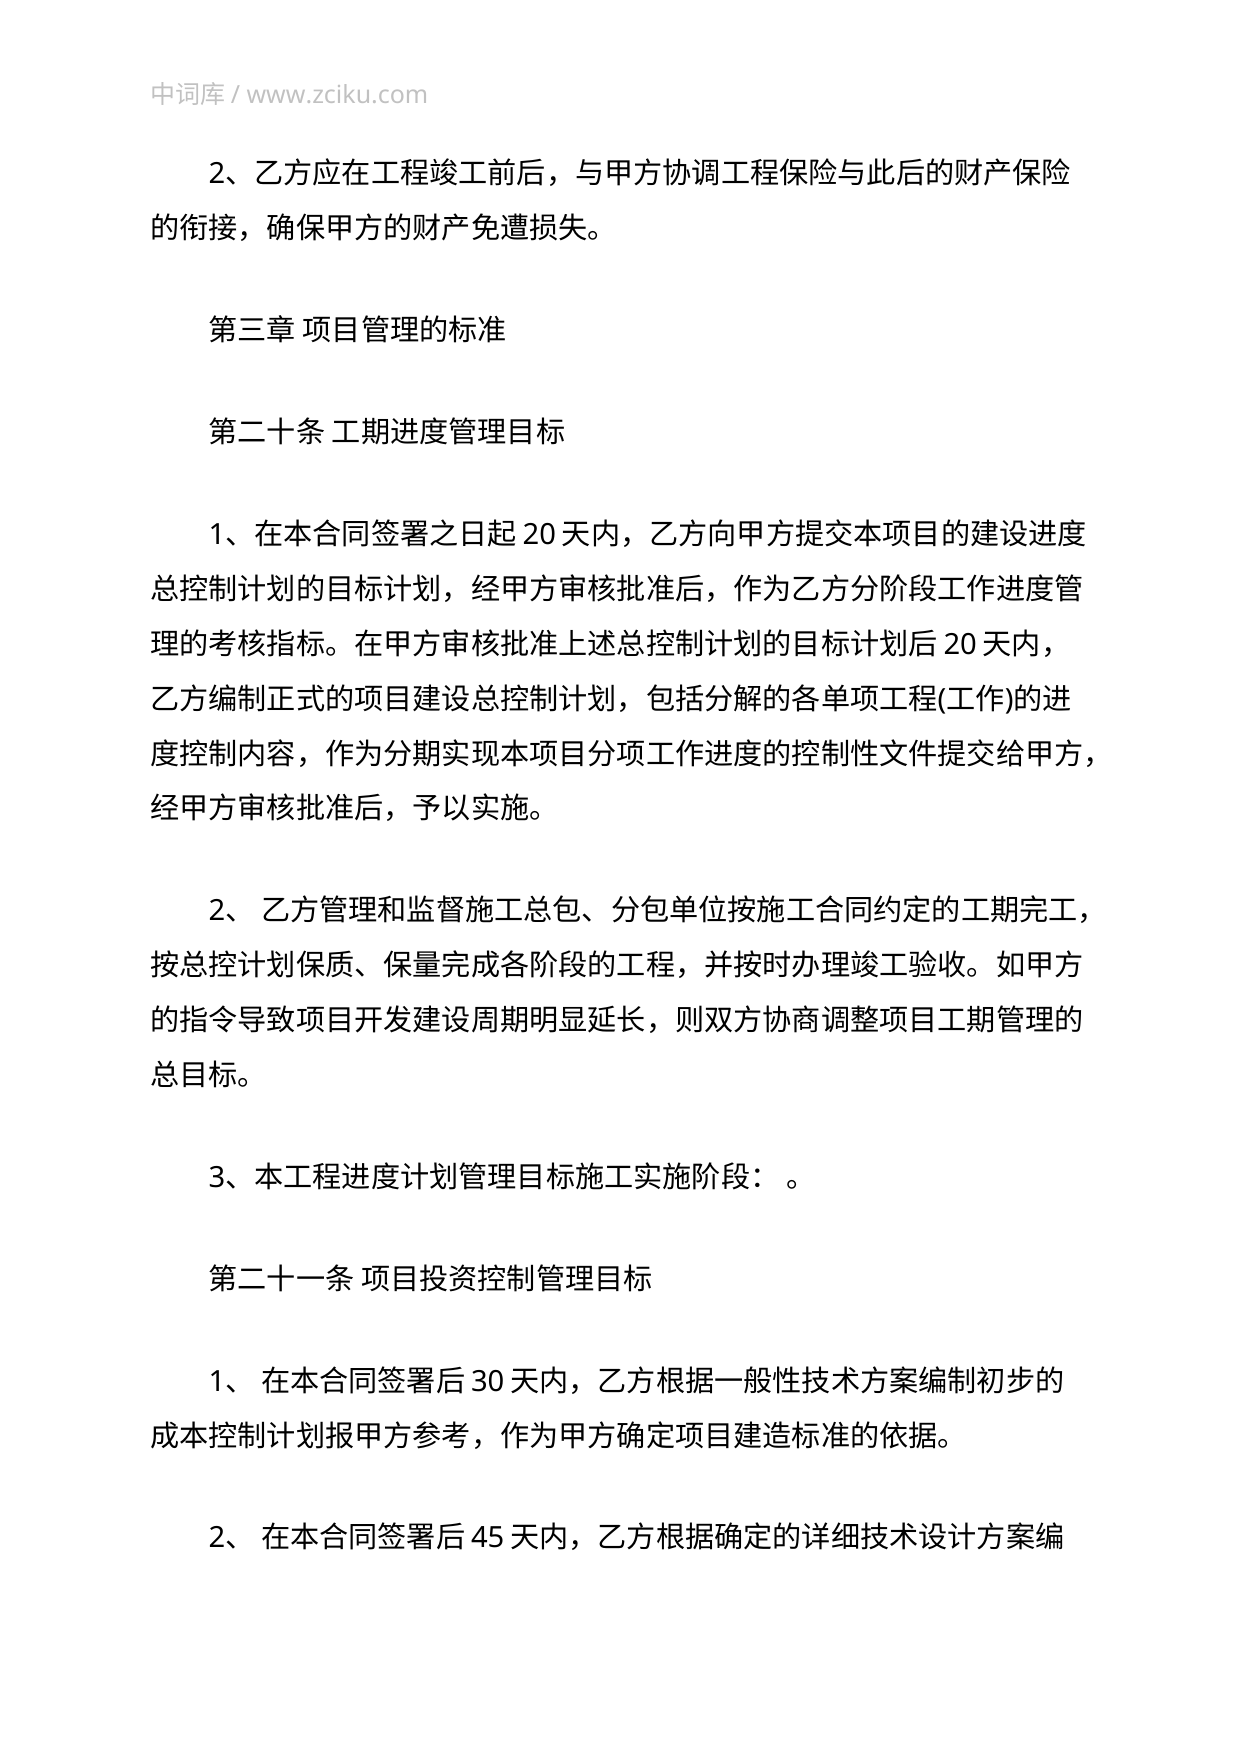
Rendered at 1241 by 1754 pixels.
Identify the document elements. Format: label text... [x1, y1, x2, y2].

text 2、 乙方管理和监督施工总包、分包单位按施工合同约定的工期完工，按总控计划保质、保量完成各阶段的工程，并按时办理竣工验收。如甲方的指令导致项目开发建设周期明显延长，则双方协商调整项目工期管理的总目标。 [150, 887, 1090, 1094]
text 3、本工程进度计划管理目标施工实施阶段： 。 [150, 1153, 1090, 1196]
text 2、乙方应在工程竣工前后，与甲方协调工程保险与此后的财产保险的衔接，确保甲方的财产免遭损失。 [150, 150, 1090, 247]
text 第三章 项目管理的标准 [150, 307, 1090, 349]
text 1、 在本合同签署后30天内，乙方根据一般性技术方案编制初步的成本控制计划报甲方参考，作为甲方确定项目建造标准的依据。 [150, 1357, 1090, 1454]
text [150, 1514, 1090, 1556]
text 第二十一条 项目投资控制管理目标 [150, 1255, 1090, 1298]
text 第二十条 工期进度管理目标 [150, 408, 1090, 451]
text 1、在本合同签署之日起20天内，乙方向甲方提交本项目的建设进度总控制计划的目标计划，经甲方审核批准后，作为乙方分阶段工作进度管理的考核指标。在甲方审核批准上述总控制计划的目标计划后20天内，乙方编制正式的项目建设总控制计划，包括分解的各单项工程(工作)的进度控制内容，作为分期实现本项目分项工作进度的控制性文件提交给甲方，经甲方审核批准后，予以实施。 [150, 510, 1090, 827]
